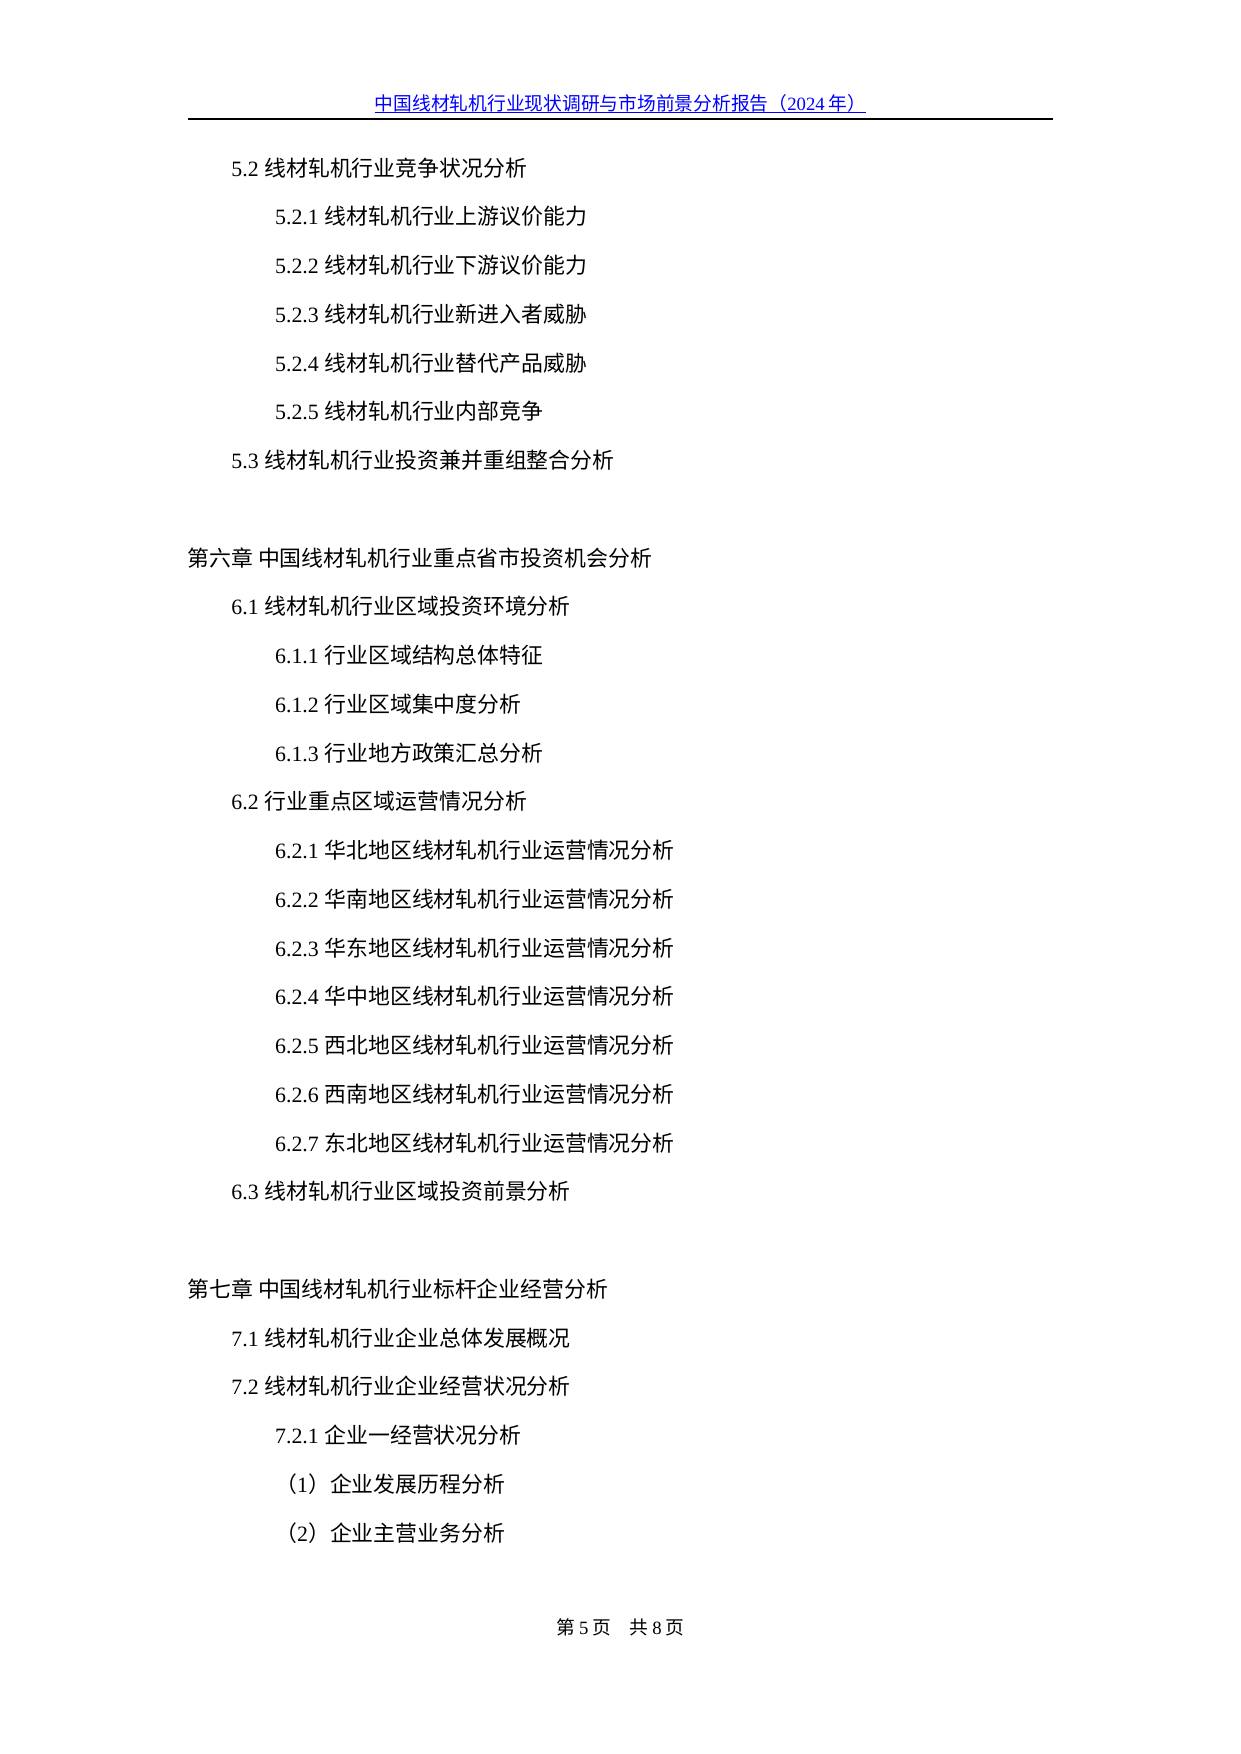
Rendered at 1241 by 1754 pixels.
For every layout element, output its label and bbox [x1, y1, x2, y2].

text [187, 150, 1053, 1548]
